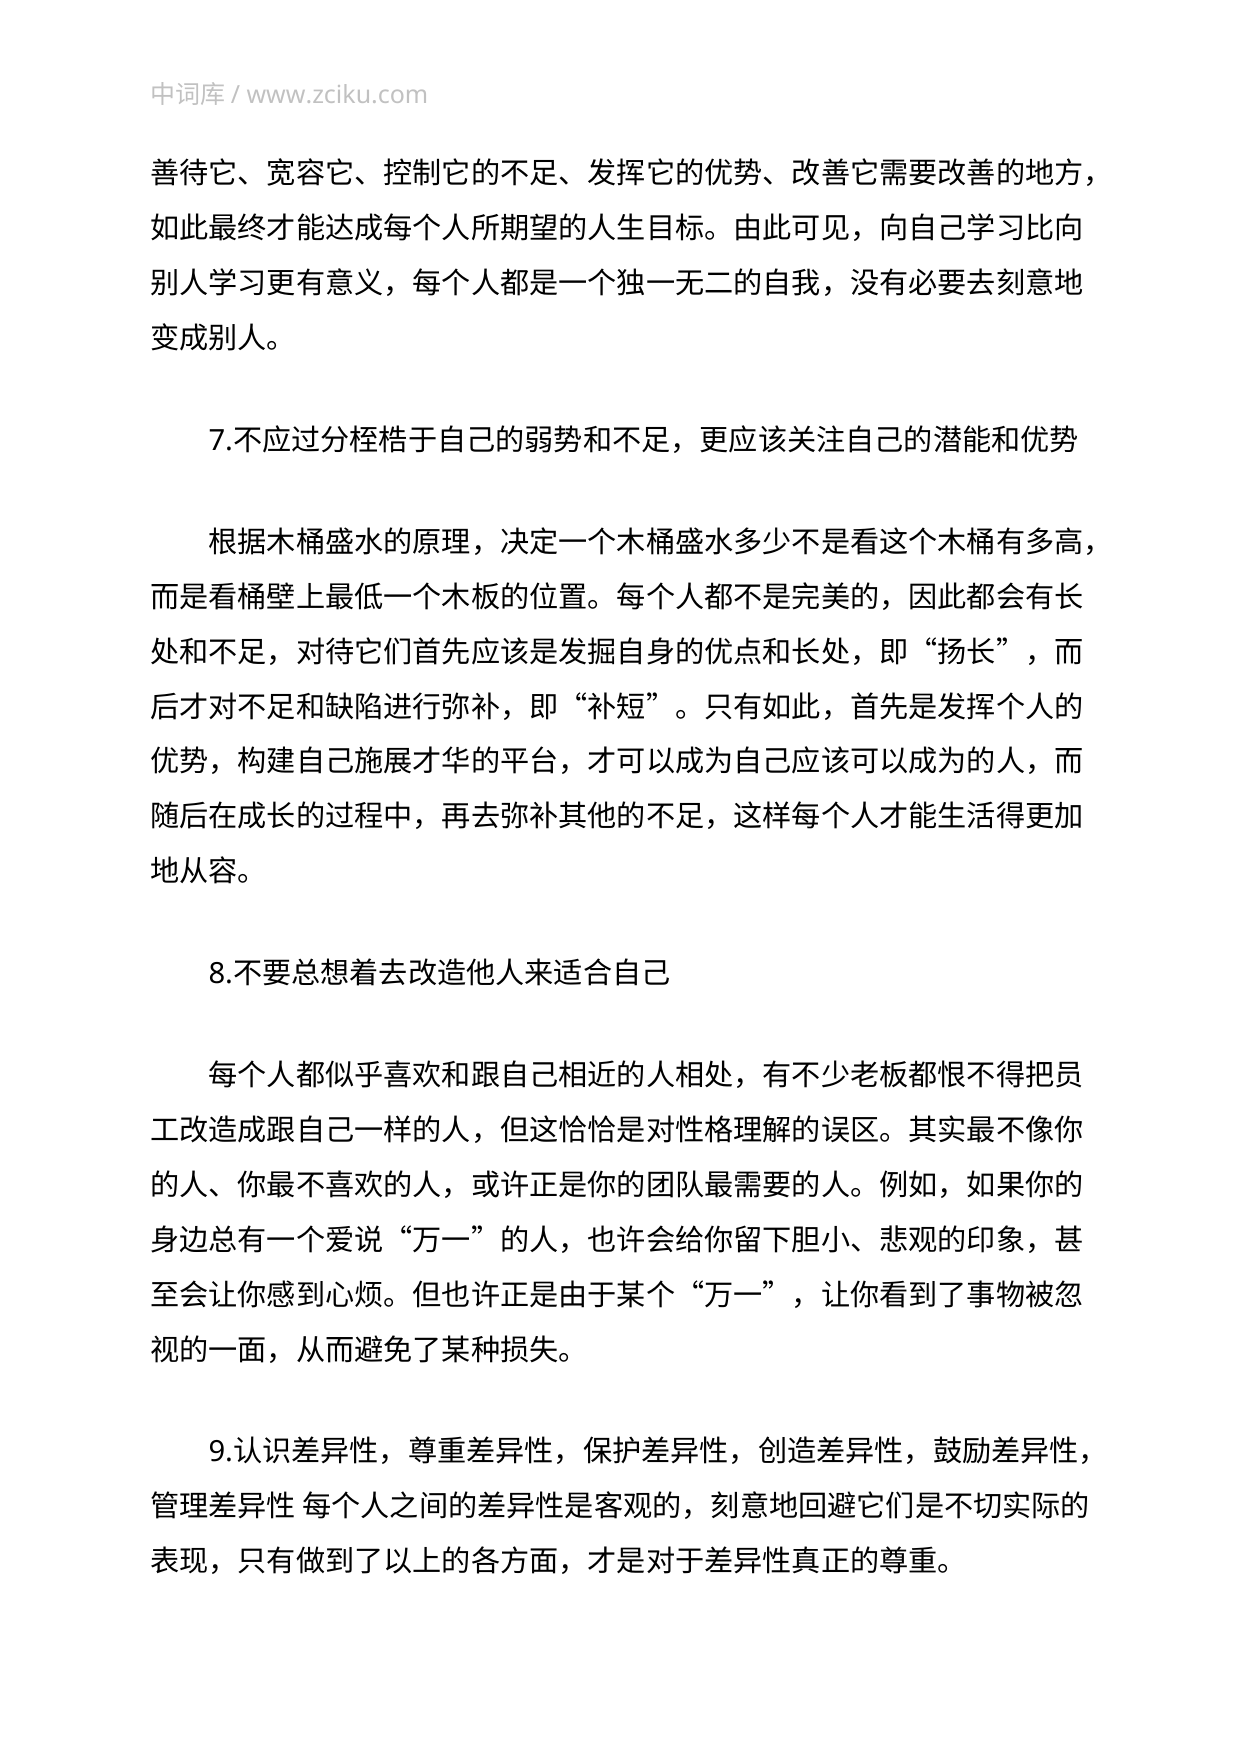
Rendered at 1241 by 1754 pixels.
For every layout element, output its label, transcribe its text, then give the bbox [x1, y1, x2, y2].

text 9.认识差异性，尊重差异性，保护差异性，创造差异性，鼓励差异性，管理差异性 每个人之间的差异性是客观的，刻意地回避它们是不切实际的表现，只有做到了以上的各方面，才是对于差异性真正的尊重。 [150, 1428, 1090, 1580]
text 8.不要总想着去改造他人来适合自己 [150, 949, 1090, 992]
text 每个人都似乎喜欢和跟自己相近的人相处，有不少老板都恨不得把员工改造成跟自己一样的人，但这恰恰是对性格理解的误区。其实最不像你的人、你最不喜欢的人，或许正是你的团队最需要的人。例如，如果你的身边总有一个爱说“万一”的人，也许会给你留下胆小、悲观的印象，甚至会让你感到心烦。但也许正是由于某个“万一”，让你看到了事物被忽视的一面，从而避免了某种损失。 [150, 1052, 1090, 1368]
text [150, 150, 1090, 357]
text 7.不应过分桎梏于自己的弱势和不足，更应该关注自己的潜能和优势 [150, 416, 1090, 459]
text 根据木桶盛水的原理，决定一个木桶盛水多少不是看这个木桶有多高，而是看桶壁上最低一个木板的位置。每个人都不是完美的，因此都会有长处和不足，对待它们首先应该是发掘自身的优点和长处，即“扬长”，而后才对不足和缺陷进行弥补，即“补短”。只有如此，首先是发挥个人的优势，构建自己施展才华的平台，才可以成为自己应该可以成为的人，而随后在成长的过程中，再去弥补其他的不足，这样每个人才能生活得更加地从容。 [150, 518, 1090, 890]
